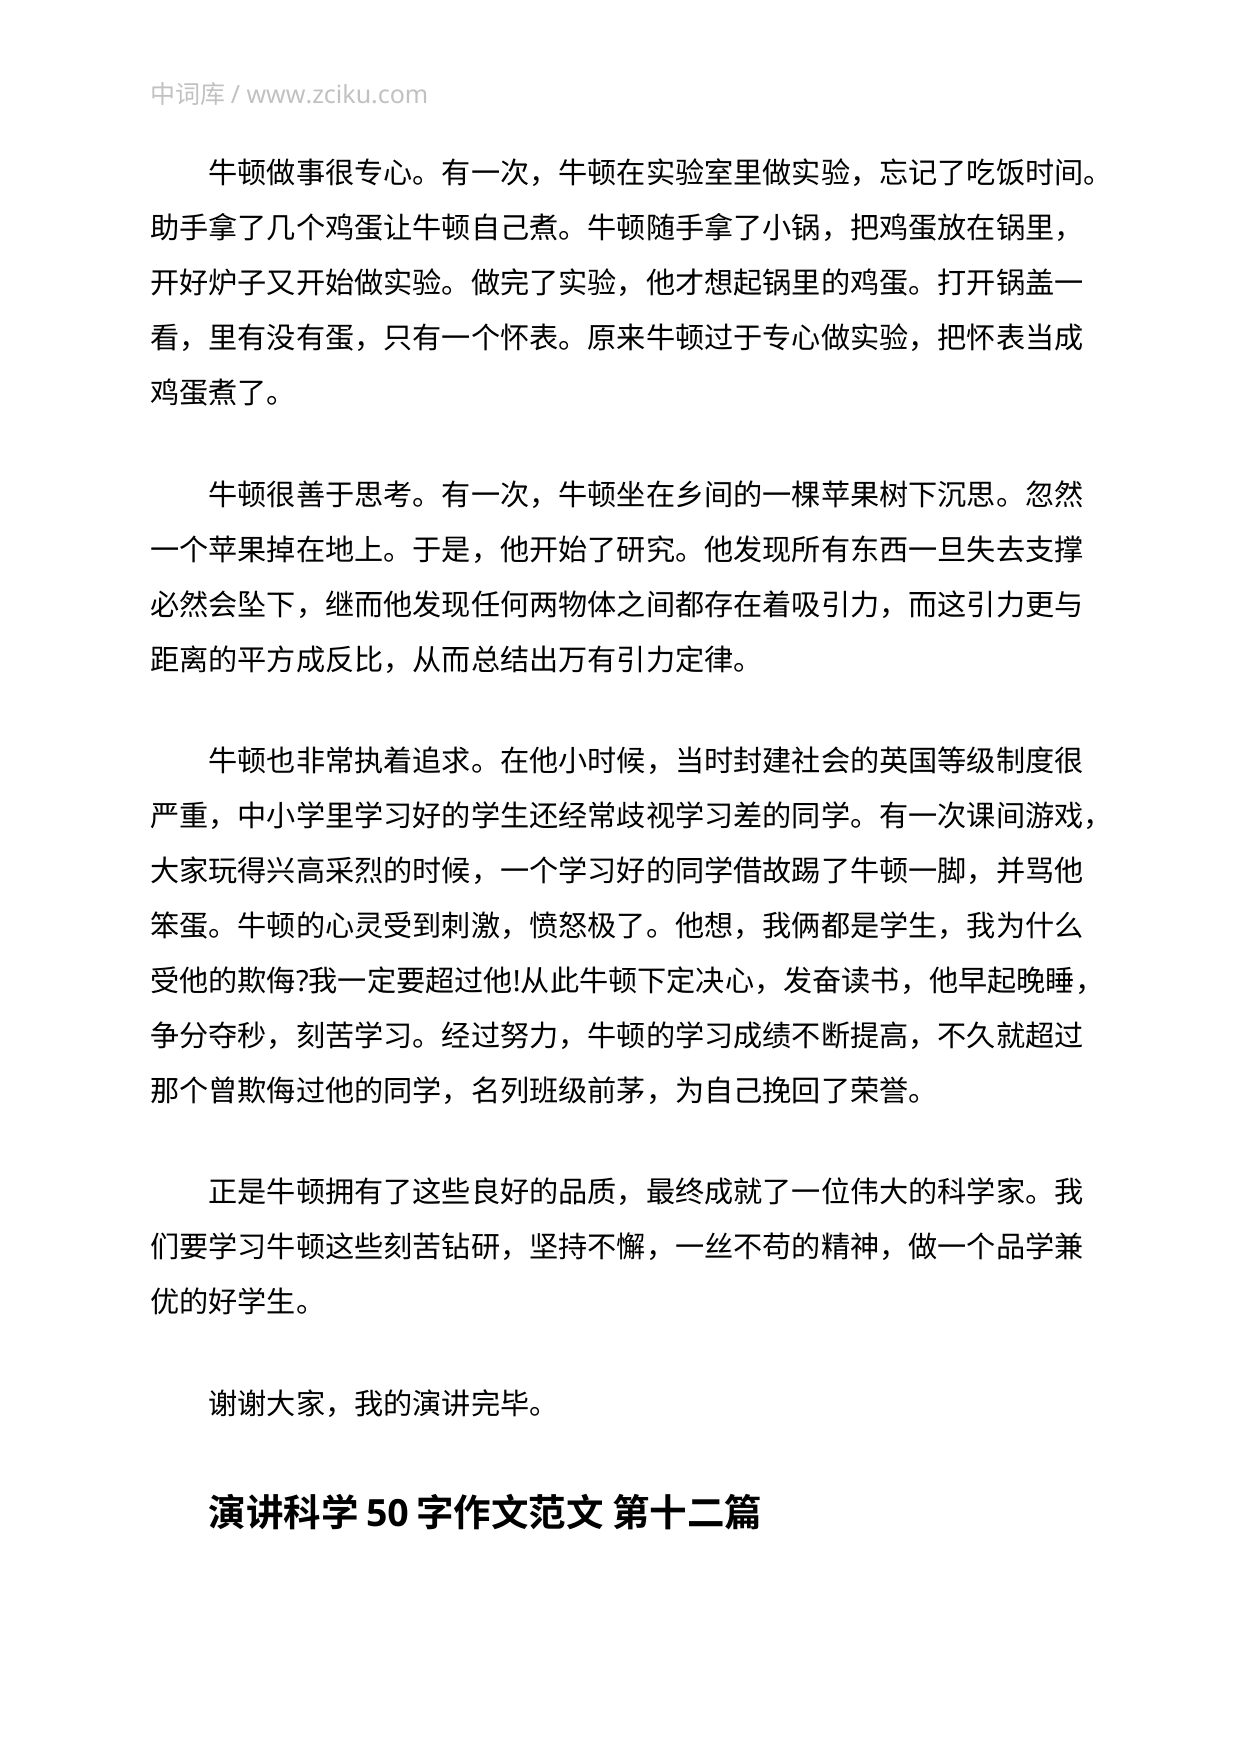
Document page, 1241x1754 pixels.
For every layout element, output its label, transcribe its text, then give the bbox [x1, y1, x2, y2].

text 演讲科学50字作文范文 第十二篇 [150, 1482, 1090, 1537]
text 牛顿也非常执着追求。在他小时候，当时封建社会的英国等级制度很严重，中小学里学习好的学生还经常歧视学习差的同学。有一次课间游戏，大家玩得兴高采烈的时候，一个学习好的同学借故踢了牛顿一脚，并骂他笨蛋。牛顿的心灵受到刺激，愤怒极了。他想，我俩都是学生，我为什么受他的欺侮?我一定要超过他!从此牛顿下定决心，发奋读书，他早起晚睡，争分夺秒，刻苦学习。经过努力，牛顿的学习成绩不断提高，不久就超过那个曾欺侮过他的同学，名列班级前茅，为自己挽回了荣誉。 [150, 738, 1090, 1109]
text 牛顿做事很专心。有一次，牛顿在实验室里做实验，忘记了吃饭时间。助手拿了几个鸡蛋让牛顿自己煮。牛顿随手拿了小锅，把鸡蛋放在锅里，开好炉子又开始做实验。做完了实验，他才想起锅里的鸡蛋。打开锅盖一看，里有没有蛋，只有一个怀表。原来牛顿过于专心做实验，把怀表当成鸡蛋煮了。 [150, 150, 1090, 412]
text 牛顿很善于思考。有一次，牛顿坐在乡间的一棵苹果树下沉思。忽然一个苹果掉在地上。于是，他开始了研究。他发现所有东西一旦失去支撑必然会坠下，继而他发现任何两物体之间都存在着吸引力，而这引力更与距离的平方成反比，从而总结出万有引力定律。 [150, 471, 1090, 678]
text 正是牛顿拥有了这些良好的品质，最终成就了一位伟大的科学家。我们要学习牛顿这些刻苦钻研，坚持不懈，一丝不苟的精神，做一个品学兼优的好学生。 [150, 1169, 1090, 1321]
text 谢谢大家，我的演讲完毕。 [150, 1381, 1090, 1423]
